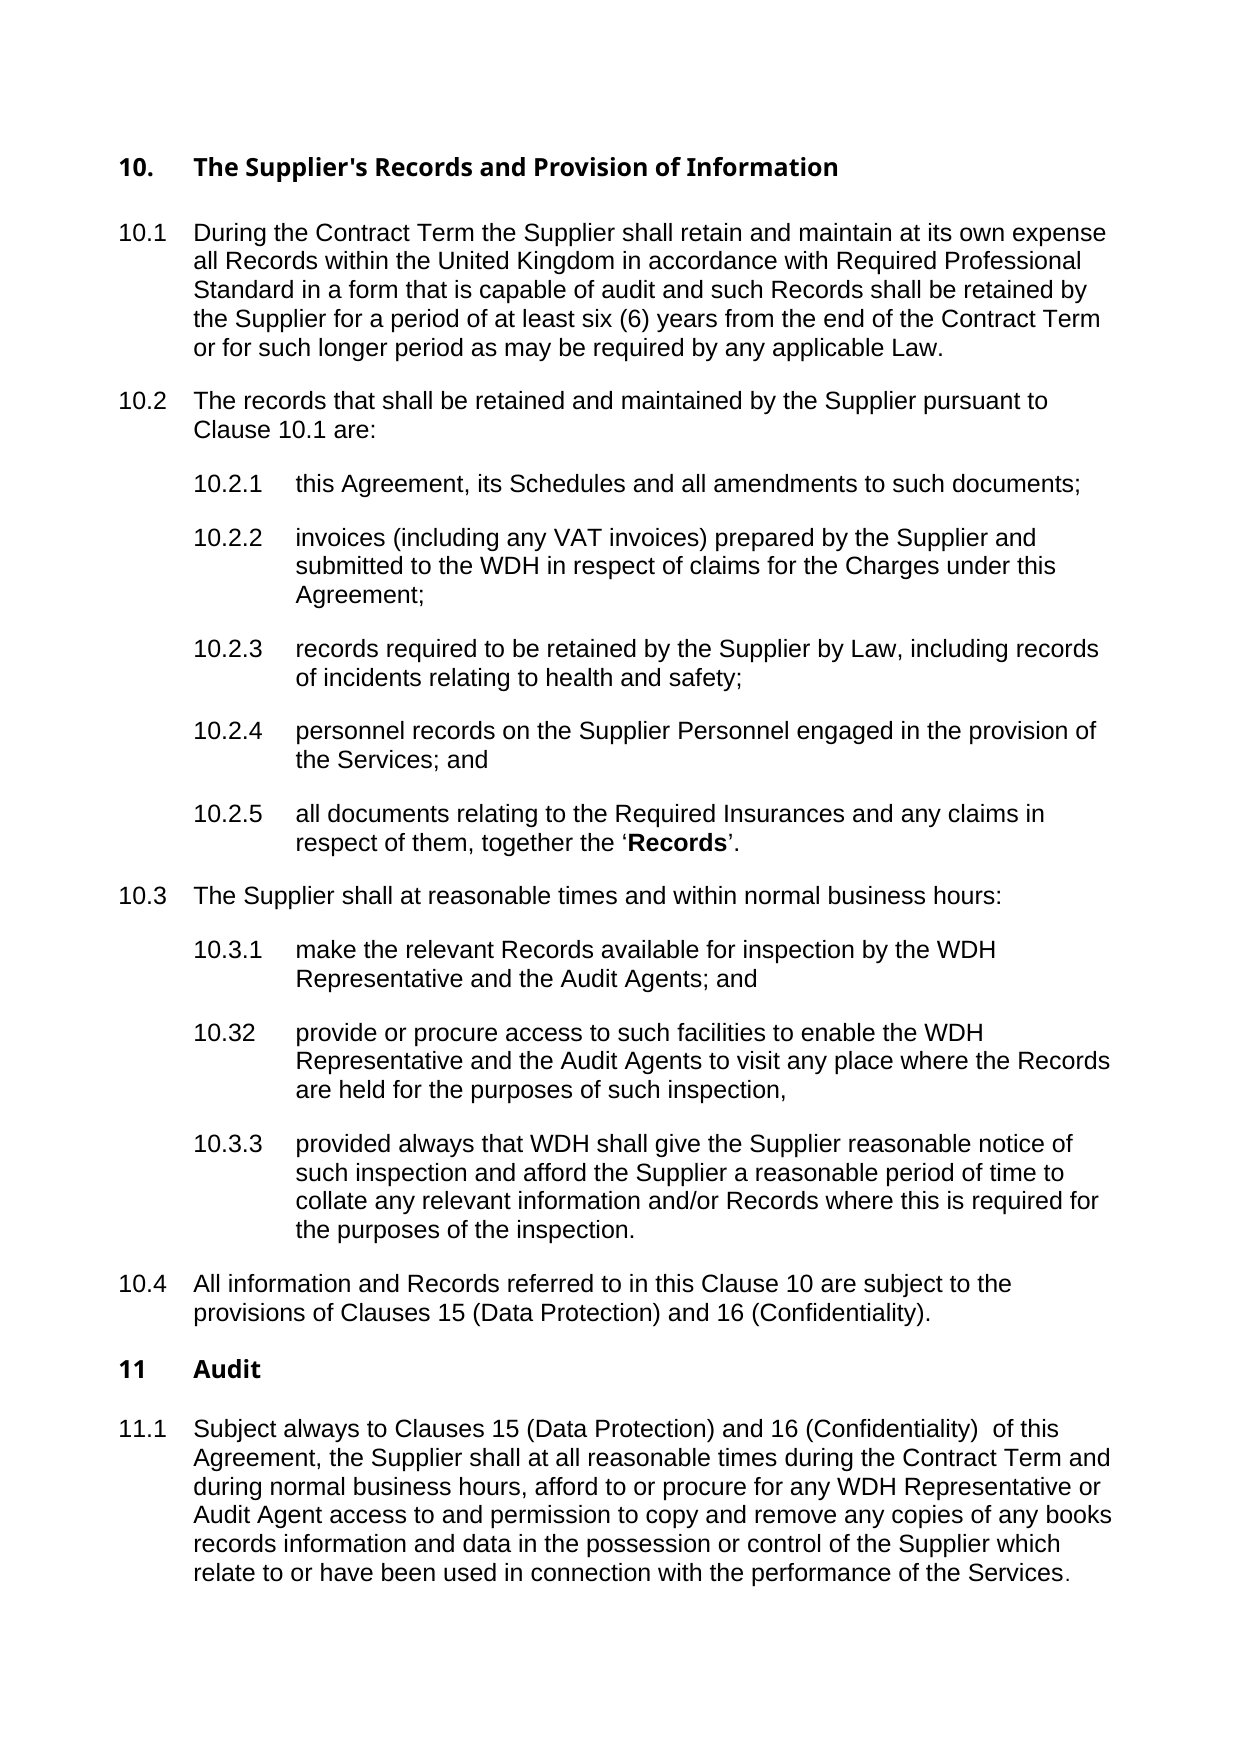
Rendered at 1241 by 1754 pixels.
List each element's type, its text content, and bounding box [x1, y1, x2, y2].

text 10.2.3 records required to be retained by the Supplier by Law, including records of incidents relating to health and safety; [193, 634, 1122, 691]
text 10.2.5 all documents relating to the Required Insurances and any claims in respect of them, together the ‘Records’. [193, 799, 1122, 856]
text 10.2.1 this Agreement, its Schedules and all amendments to such documents; [193, 469, 1122, 498]
text 10.1 During the Contract Term the Supplier shall retain and maintain at its own expense all Records within the United Kingdom in accordance with Required Professional Standard in a form that is capable of audit and such Records shall be retained by the Supplier for a period of at least six (6) years from the end of the Contract Term or for such longer period as may be required by any applicable Law. [118, 218, 1122, 361]
text 10.3.3 provided always that WDH shall give the Supplier reasonable notice of such inspection and afford the Supplier a reasonable period of time to collate any relevant information and/or Records where this is required for the purposes of the inspection. [193, 1129, 1122, 1244]
text 10.2.4 personnel records on the Supplier Personnel engaged in the provision of the Services; and [193, 716, 1122, 774]
text 10.2 The records that shall be retained and maintained by the Supplier pursuant to Clause 10.1 are: [118, 386, 1122, 444]
text 11 Audit [118, 1351, 1122, 1385]
text 11.1 Subject always to Clauses 15 (Data Protection) and 16 (Confidentiality) of this Agreement, the Supplier shall at all reasonable times during the Contract Term and during normal business hours, afford to or procure for any WDH Representative or Audit Agent access to and permission to copy and remove any copies of any books records information and data in the possession or control of the Supplier which relate to or have been used in connection with the performance of the Services. [118, 1414, 1122, 1587]
text 10. The Supplier's Records and Provision of Information [118, 150, 1122, 184]
text 10.32 provide or procure access to such facilities to enable the WDH Representative and the Audit Agents to visit any place where the Records are held for the purposes of such inspection, [193, 1018, 1122, 1104]
text 10.3 The Supplier shall at reasonable times and within normal business hours: [118, 881, 1122, 910]
text 10.2.2 invoices (including any VAT invoices) prepared by the Supplier and submitted to the WDH in respect of claims for the Charges under this Agreement; [193, 523, 1122, 609]
text 10.4 All information and Records referred to in this Clause 10 are subject to the provisions of Clauses 15 (Data Protection) and 16 (Confidentiality). [118, 1269, 1122, 1326]
text 10.3.1 make the relevant Records available for inspection by the WDH Representative and the Audit Agents; and [193, 935, 1122, 993]
